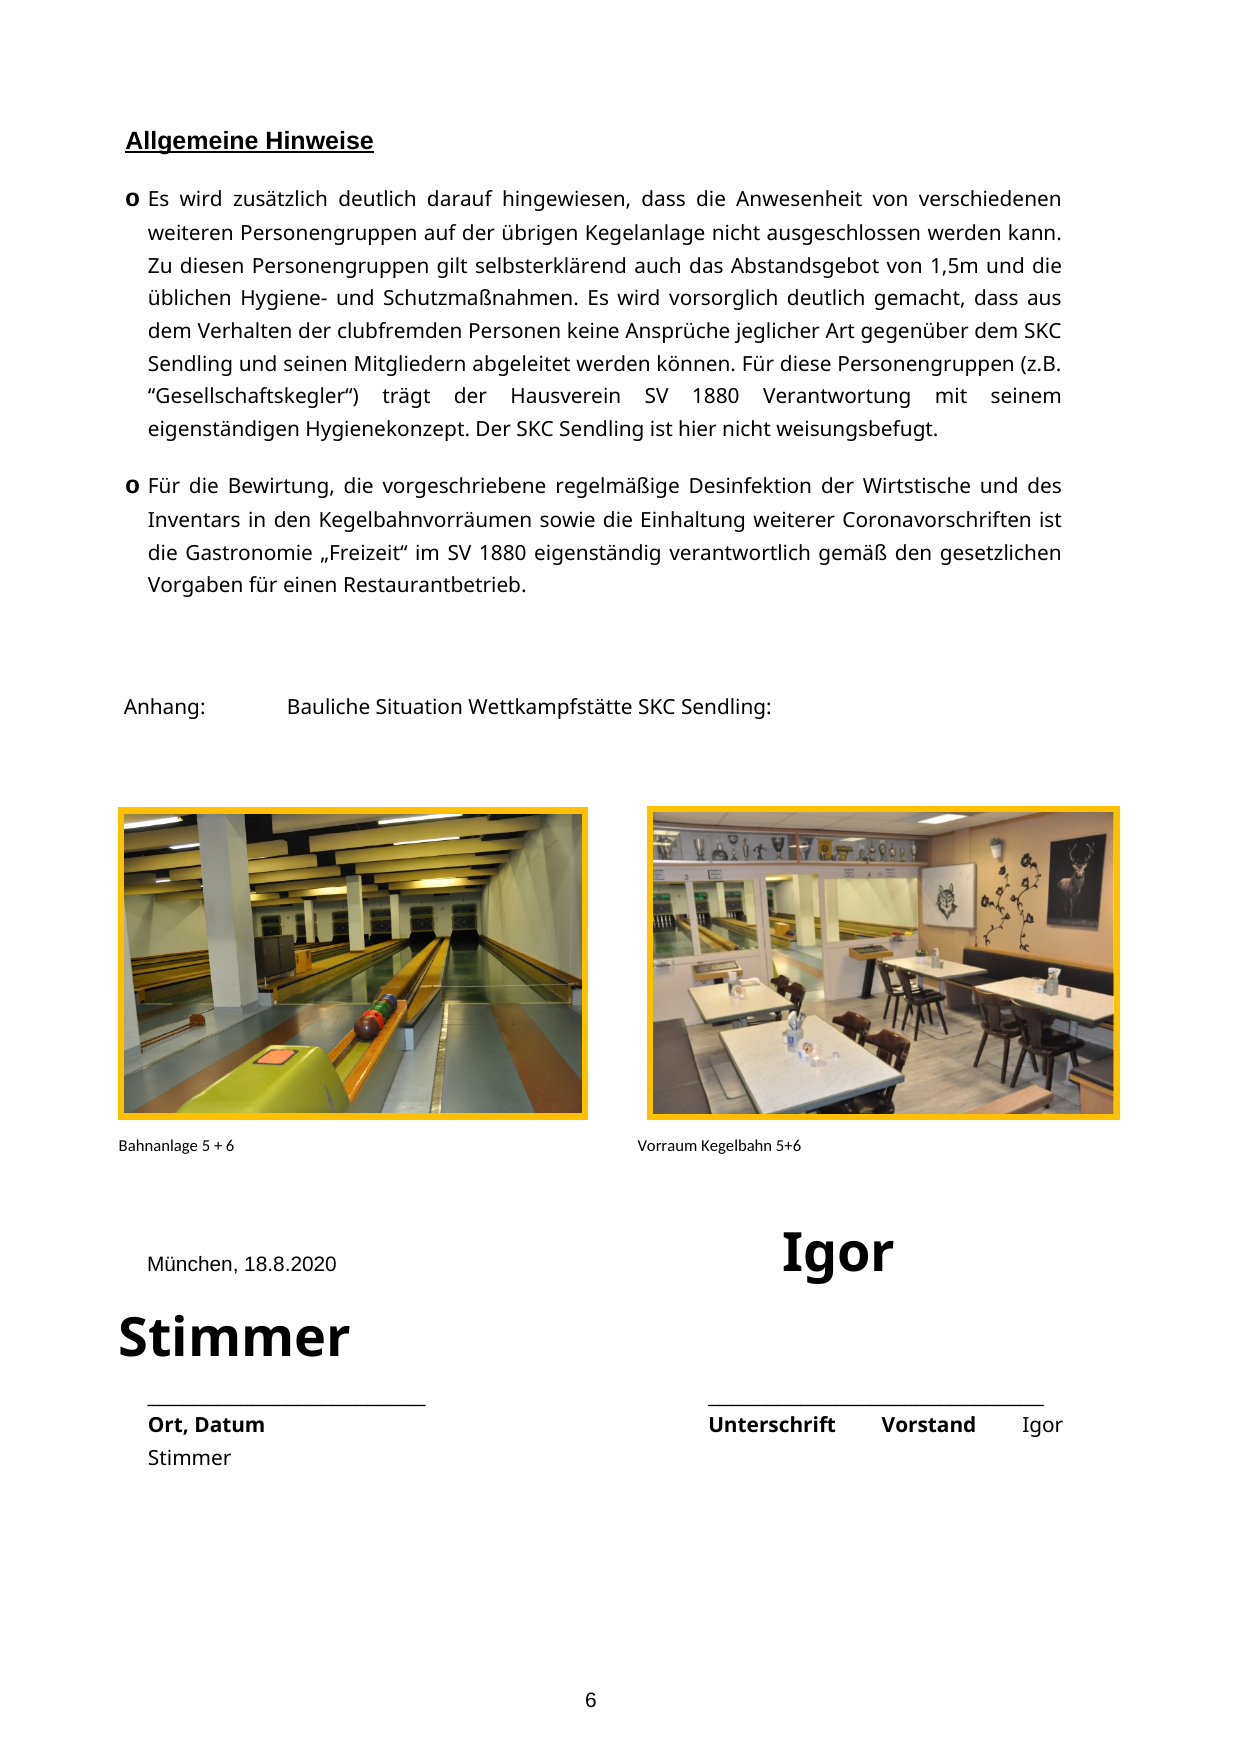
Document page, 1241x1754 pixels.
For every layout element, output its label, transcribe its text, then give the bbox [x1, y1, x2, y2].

text Es wird zusätzlich deutlich darauf hingewiesen, dass die Anwesenheit von verschiedenen weiteren Personengruppen auf der übrigen Kegelanlage nicht ausgeschlossen werden kann. Zu diesen Personengruppen gilt selbsterklärend auch das Abstandsgebot von 1,5m und die üblichen Hygiene- und Schutzmaßnahmen. Es wird vorsorglich deutlich gemacht, dass aus dem Verhalten der clubfremden Personen keine Ansprüche jeglicher Art gegenüber dem SKC Sendling und seinen Mitgliedern abgeleitet werden können. Für diese Personengruppen (z.B. “Gesellschaftskegler“) trägt der Hausverein SV 1880 Verantwortung mit seinem eigenständigen Hygienekonzept. Der SKC Sendling ist hier nicht weisungsbefugt. [125, 184, 1063, 442]
picture [653, 812, 1114, 1114]
list Allgemeine Hinweise [118, 126, 1063, 155]
text ________________________ _____________________________ [148, 1383, 1063, 1407]
text Für die Bewirtung, die vorgeschriebene regelmäßige Desinfektion der Wirtstische und des Inventars in den Kegelbahnvorräumen sowie die Einhaltung weiterer Coronavorschriften ist die Gastronomie „Freizeit“ im SV 1880 eigenständig verantwortlich gemäß den gesetzlichen Vorgaben für einen Restaurantbetrieb. [125, 471, 1063, 599]
text Ort, Datum Unterschrift Vorstand Igor Stimmer [148, 1410, 1063, 1471]
text Bahnanlage 5 + 6 Vorraum Kegelbahn 5+6 [88, 1135, 1063, 1155]
text München, 18.8.2020 Igor Stimmer [118, 1213, 1063, 1372]
list Anhang: Bauliche Situation Wettkampfstätte SKC Sendling: [118, 692, 1063, 721]
picture [124, 814, 582, 1113]
